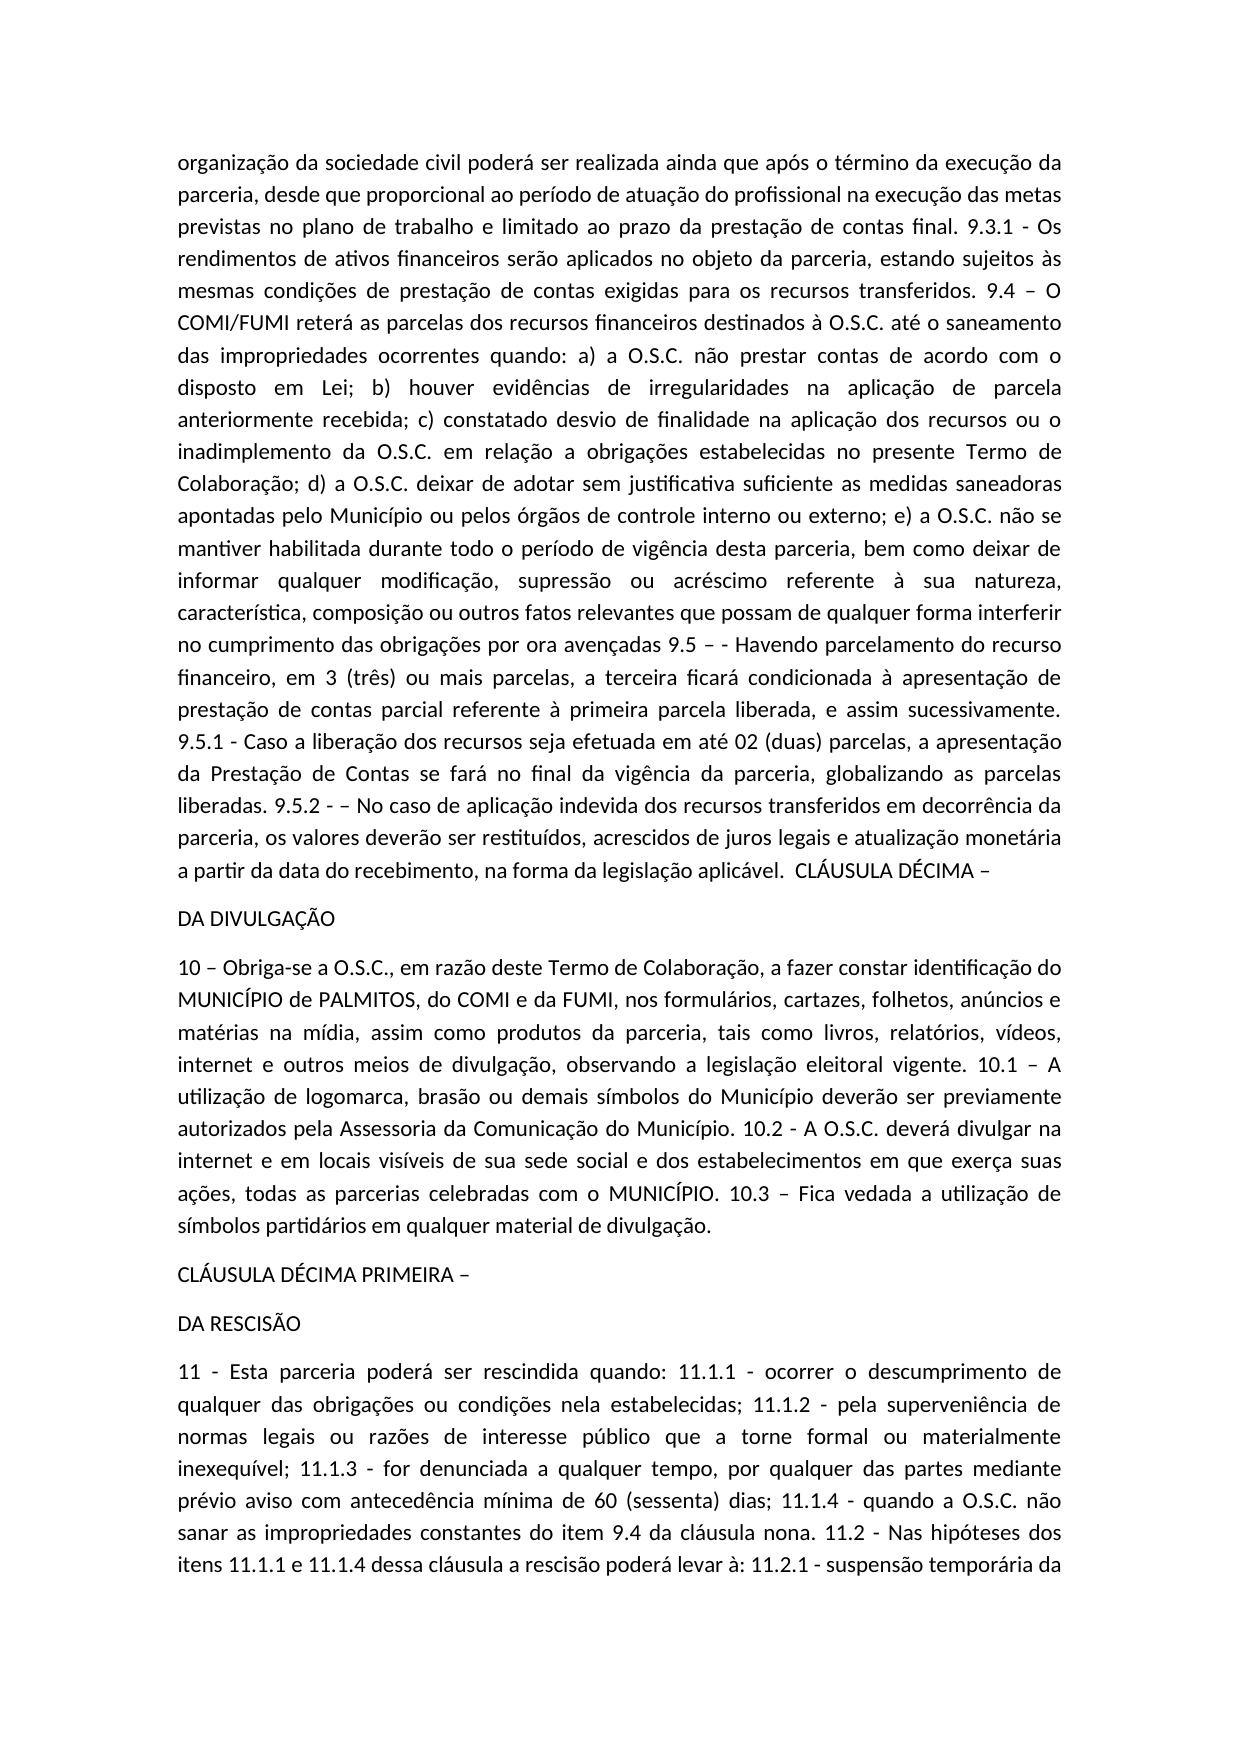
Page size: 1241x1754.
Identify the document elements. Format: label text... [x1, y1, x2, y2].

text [177, 148, 1063, 884]
text CLÁUSULA DÉCIMA PRIMEIRA – [177, 1260, 1063, 1288]
text DA RESCISÃO [177, 1309, 1063, 1337]
text 10 – Obriga-se a O.S.C., em razão deste Termo de Colaboração, a fazer constar identificação do MUNICÍPIO de PALMITOS, do COMI e da FUMI, nos formulários, cartazes, folhetos, anúncios e matérias na mídia, assim como produtos da parceria, tais como livros, relatórios, vídeos, internet e outros meios de divulgação, observando a legislação eleitoral vigente. 10.1 – A utilização de logomarca, brasão ou demais símbolos do Município deverão ser previamente autorizados pela Assessoria da Comunicação do Município. 10.2 - A O.S.C. deverá divulgar na internet e em locais visíveis de sua sede social e dos estabelecimentos em que exerça suas ações, todas as parcerias celebradas com o MUNICÍPIO. 10.3 – Fica vedada a utilização de símbolos partidários em qualquer material de divulgação. [177, 953, 1063, 1239]
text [177, 1357, 1063, 1579]
text DA DIVULGAÇÃO [177, 904, 1063, 933]
